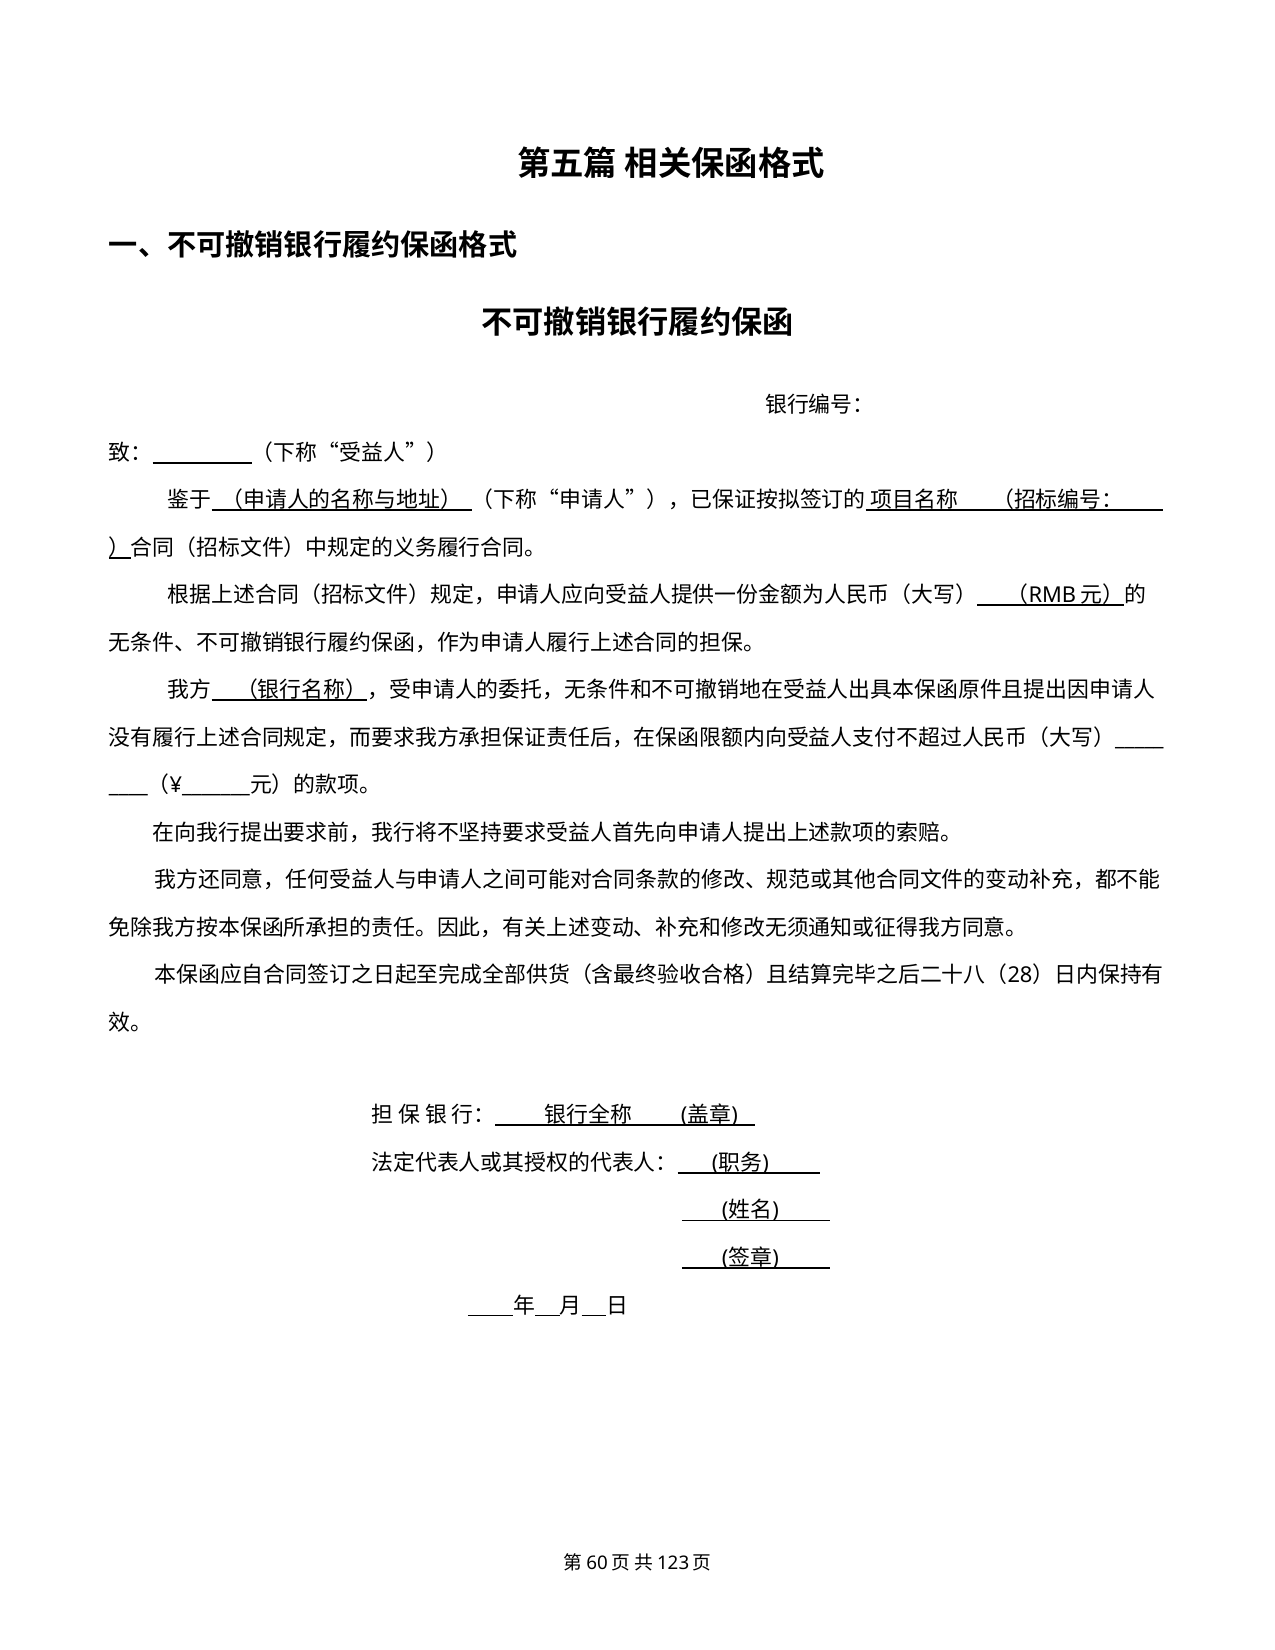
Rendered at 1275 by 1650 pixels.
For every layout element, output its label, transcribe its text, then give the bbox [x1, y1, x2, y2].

text 银行编号： [109, 387, 1166, 419]
text 不可撤销银行履约保函 [109, 297, 1166, 342]
text 法定代表人或其授权的代表人： (职务) [109, 1145, 1166, 1177]
text 年 月 日 [196, 1288, 1166, 1319]
text 本保函应自合同签订之日起至完成全部供货（含最终验收合格）且结算完毕之后二十八（28）日内保持有效。 [109, 957, 1166, 1037]
text 我方 （银行名称），受申请人的委托，无条件和不可撤销地在受益人出具本保函原件且提出因申请人没有履行上述合同规定，而要求我方承担保证责任后，在保函限额内向受益人支付不超过人民币（大写）_________（¥_______元）的款项。 [109, 672, 1166, 799]
text 根据上述合同（招标文件）规定，申请人应向受益人提供一份金额为人民币（大写） （RMB元）的无条件、不可撤销银行履约保函，作为申请人履行上述合同的担保。 [109, 577, 1166, 656]
text 一、不可撤销银行履约保函格式 [109, 221, 1166, 264]
text 我方还同意，任何受益人与申请人之间可能对合同条款的修改、规范或其他合同文件的变动补充，都不能免除我方按本保函所承担的责任。因此，有关上述变动、补充和修改无须通知或征得我方同意。 [109, 862, 1166, 942]
text 第五篇 相关保函格式 [109, 137, 1166, 185]
text (姓名) [109, 1192, 1166, 1224]
text 鉴于 （申请人的名称与地址） （下称“申请人”），已保证按拟签订的 项目名称 （招标编号： ）合同（招标文件）中规定的义务履行合同。 [109, 482, 1166, 561]
text (签章) [109, 1240, 1166, 1272]
text 在向我行提出要求前，我行将不坚持要求受益人首先向申请人提出上述款项的索赔。 [109, 815, 1166, 847]
text 担 保 银 行： 银行全称 (盖章) [109, 1097, 1166, 1129]
text 致： （下称“受益人”） [109, 435, 1166, 466]
